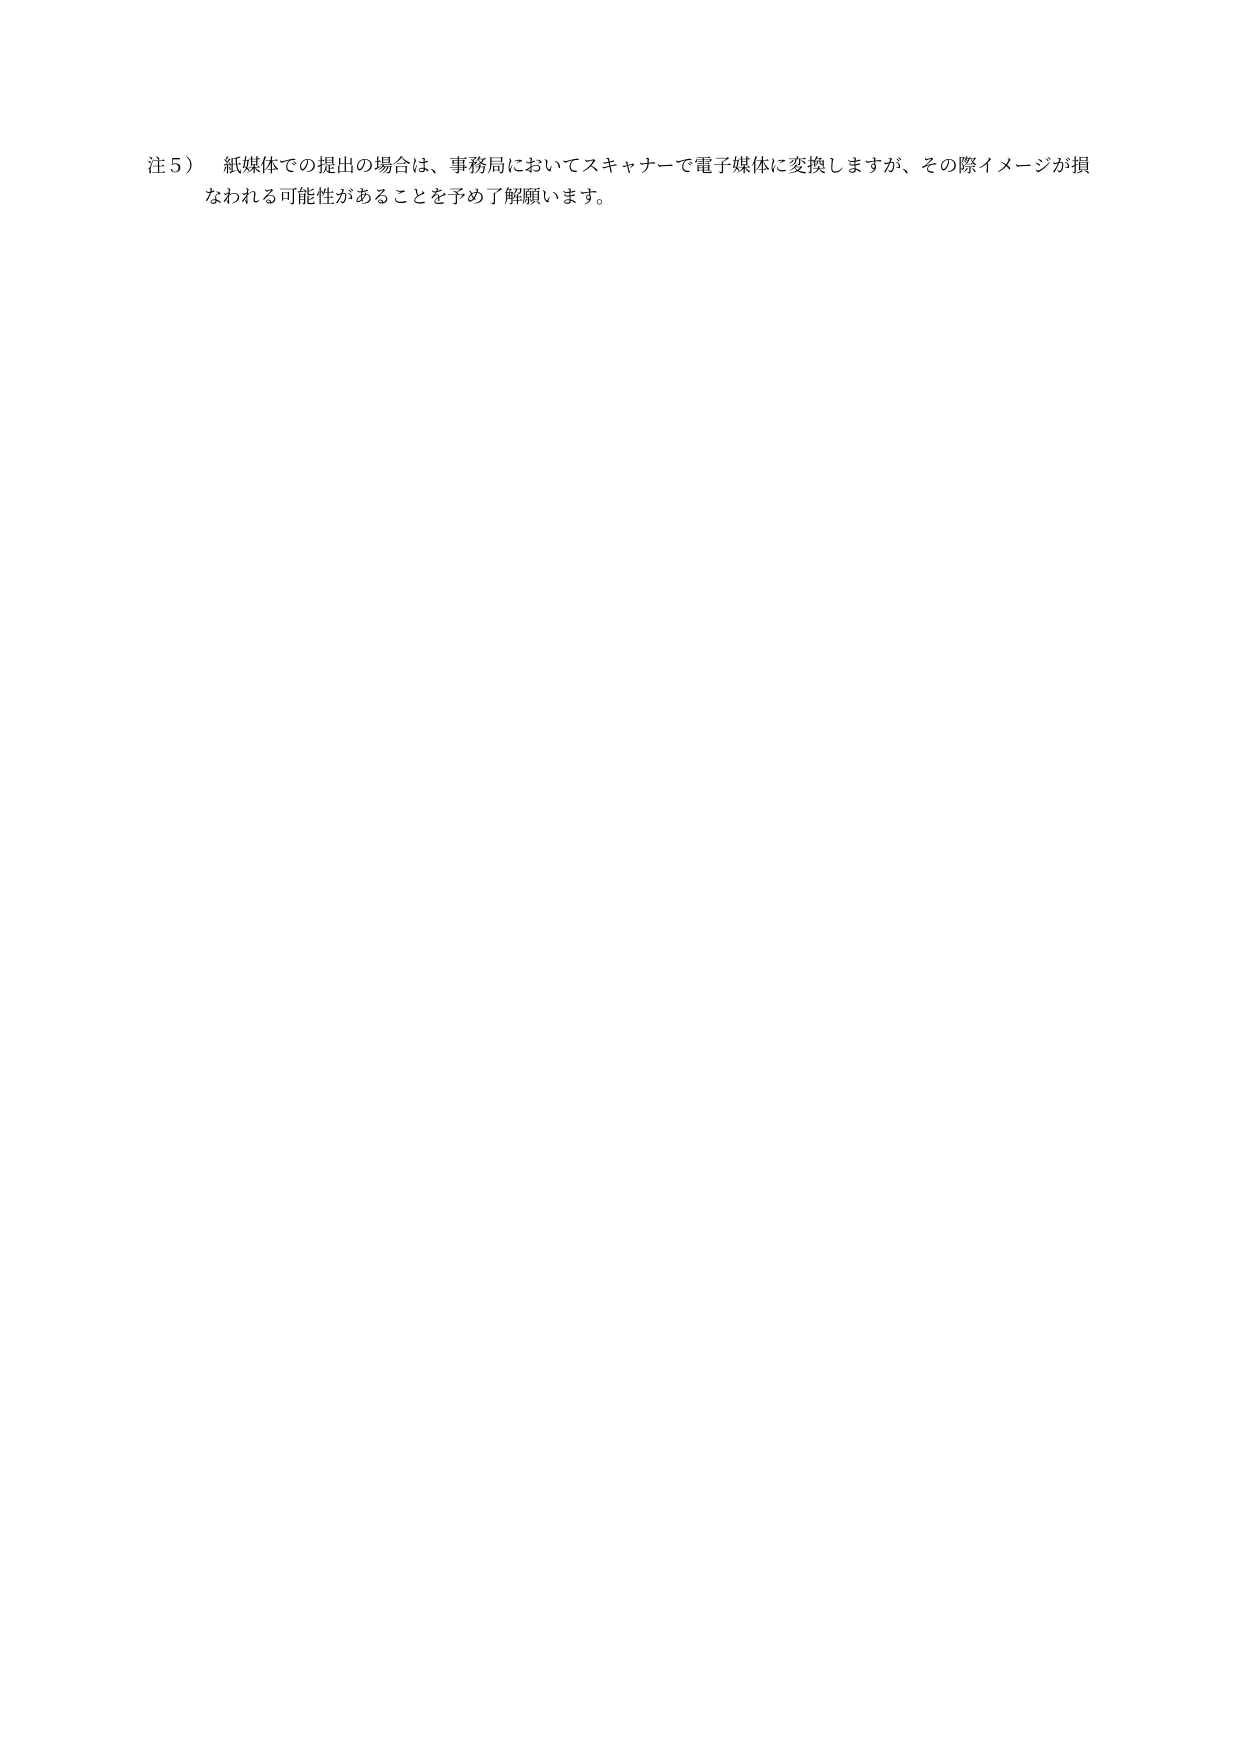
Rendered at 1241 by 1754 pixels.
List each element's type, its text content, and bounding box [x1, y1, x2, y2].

text 注５） 紙媒体での提出の場合は、事務局においてスキャナーで電子媒体に変換しますが、その際イメージが損なわれる可能性があることを予め了解願います。 [148, 149, 1092, 210]
